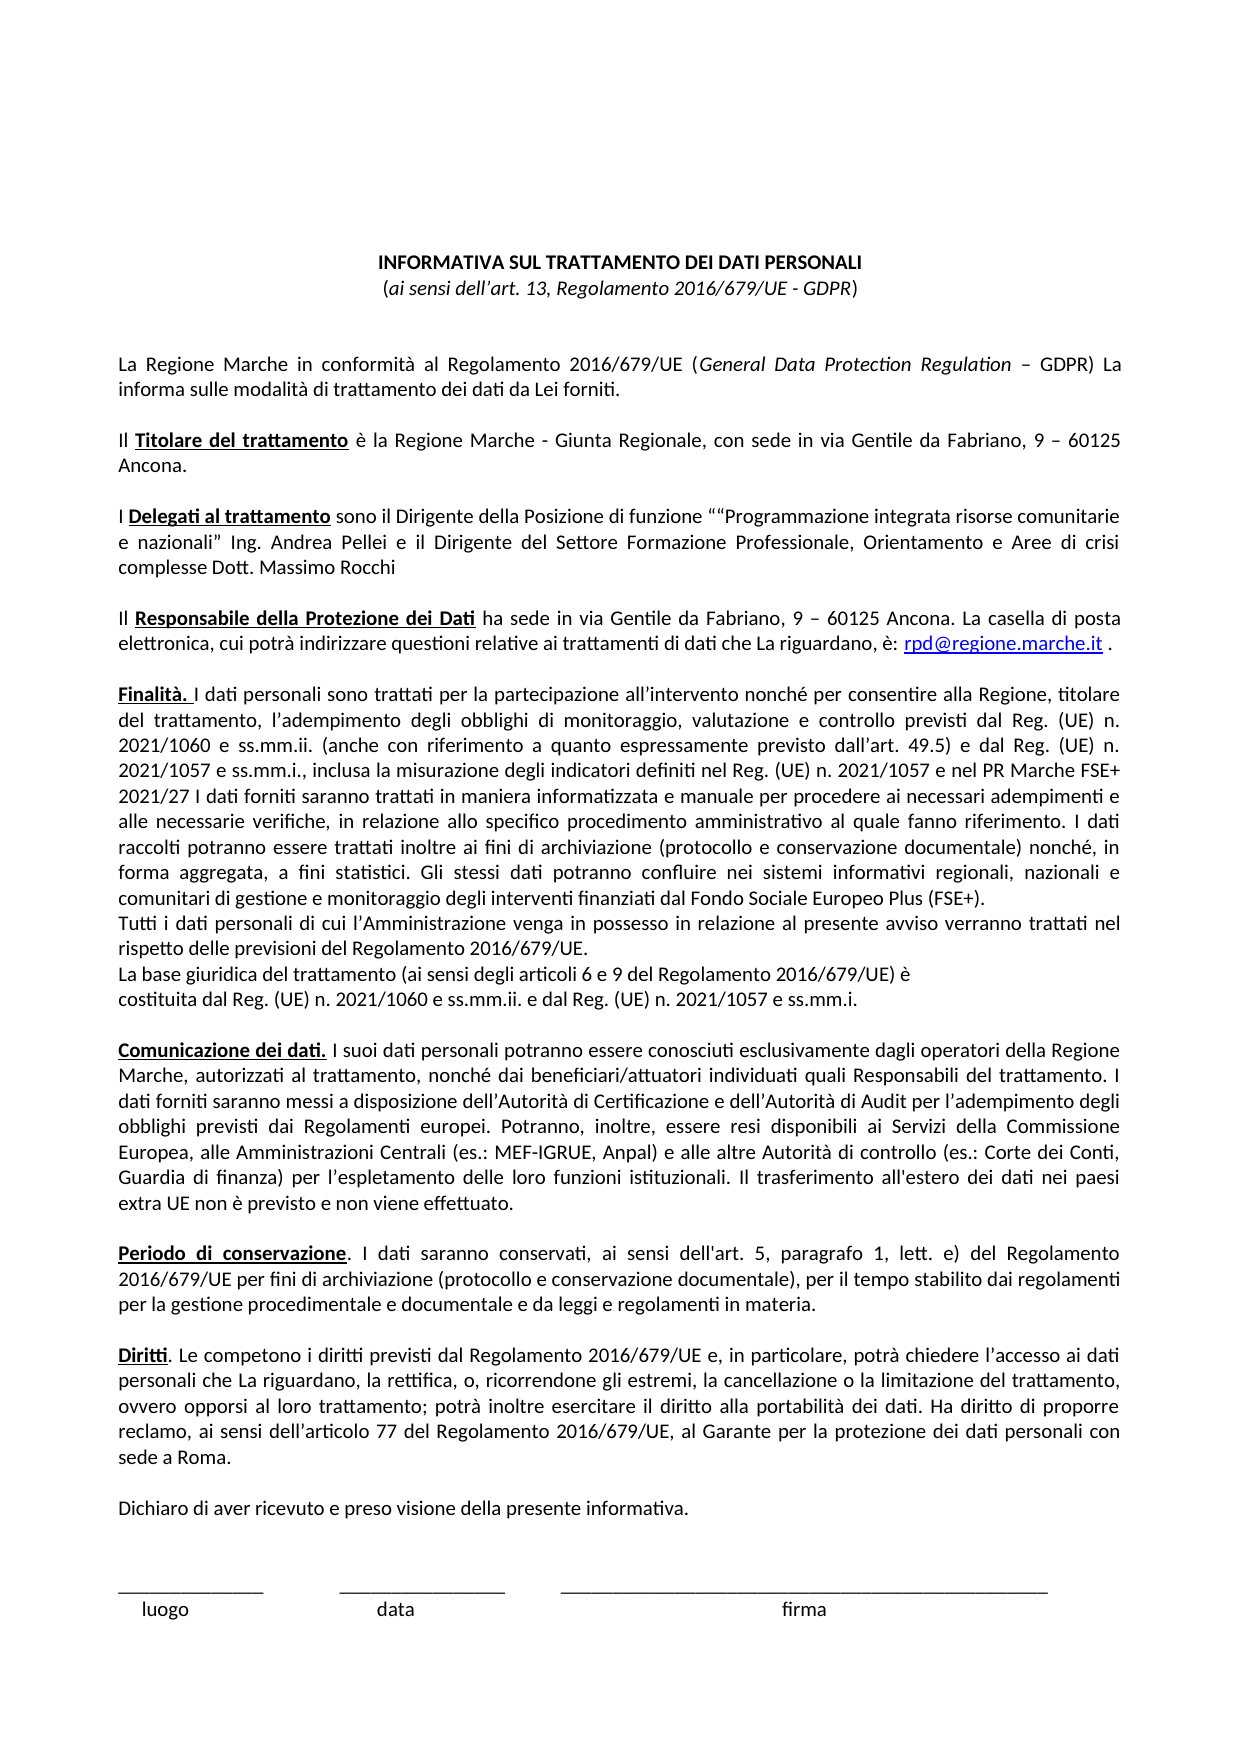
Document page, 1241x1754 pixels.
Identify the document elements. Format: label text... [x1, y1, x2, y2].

text luogo data firma [118, 1596, 1122, 1622]
text costituita dal Reg. (UE) n. 2021/1060 e ss.mm.ii. e dal Reg. (UE) n. 2021/1057 e ss.mm.i. [118, 986, 1122, 1012]
text Tutti i dati personali di cui l’Amministrazione venga in possesso in relazione al presente avviso verranno trattati nel rispetto delle previsioni del Regolamento 2016/679/UE. [118, 910, 1122, 961]
text Finalità. I dati personali sono trattati per la partecipazione all’intervento nonché per consentire alla Regione, titolare del trattamento, l’adempimento degli obblighi di monitoraggio, valutazione e controllo previsti dal Reg. (UE) n. 2021/1060 e ss.mm.ii. (anche con riferimento a quanto espressamente previsto dall’art. 49.5) e dal Reg. (UE) n. 2021/1057 e ss.mm.i., inclusa la misurazione degli indicatori definiti nel Reg. (UE) n. 2021/1057 e nel PR Marche FSE+ 2021/27 I dati forniti saranno trattati in maniera informatizzata e manuale per procedere ai necessari adempimenti e alle necessarie verifiche, in relazione allo specifico procedimento amministrativo al quale fanno riferimento. I dati raccolti potranno essere trattati inoltre ai fini di archiviazione (protocollo e conservazione documentale) nonché, in forma aggregata, a fini statistici. Gli stessi dati potranno confluire nei sistemi informativi regionali, nazionali e comunitari di gestione e monitoraggio degli interventi finanziati dal Fondo Sociale Europeo Plus (FSE+). [118, 681, 1122, 910]
text La Regione Marche in conformità al Regolamento 2016/679/UE (General Data Protection Regulation – GDPR) La informa sulle modalità di trattamento dei dati da Lei forniti. [118, 351, 1122, 402]
text Periodo di conservazione. I dati saranno conservati, ai sensi dell'art. 5, paragrafo 1, lett. e) del Regolamento 2016/679/UE per fini di archiviazione (protocollo e conservazione documentale), per il tempo stabilito dai regolamenti per la gestione procedimentale e documentale e da leggi e regolamenti in materia. [118, 1241, 1122, 1317]
text (ai sensi dell’art. 13, Regolamento 2016/679/UE - GDPR) [118, 275, 1122, 300]
text Il Titolare del trattamento è la Regione Marche - Giunta Regionale, con sede in via Gentile da Fabriano, 9 – 60125 Ancona. [118, 427, 1122, 478]
text Diritti. Le competono i diritti previsti dal Regolamento 2016/679/UE e, in particolare, potrà chiedere l’accesso ai dati personali che La riguardano, la rettifica, o, ricorrendone gli estremi, la cancellazione o la limitazione del trattamento, ovvero opporsi al loro trattamento; potrà inoltre esercitare il diritto alla portabilità dei dati. Ha diritto di proporre reclamo, ai sensi dell’articolo 77 del Regolamento 2016/679/UE, al Garante per la protezione dei dati personali con sede a Roma. [118, 1342, 1122, 1469]
text Dichiaro di aver ricevuto e preso visione della presente informativa. [118, 1495, 1122, 1520]
text INFORMATIVA SUL TRATTAMENTO DEI DATI PERSONALI [118, 249, 1122, 275]
text ______________ ________________ _______________________________________________ [118, 1571, 1122, 1596]
text Comunicazione dei dati. I suoi dati personali potranno essere conosciuti esclusivamente dagli operatori della Regione Marche, autorizzati al trattamento, nonché dai beneficiari/attuatori individuati quali Responsabili del trattamento. I dati forniti saranno messi a disposizione dell’Autorità di Certificazione e dell’Autorità di Audit per l’adempimento degli obblighi previsti dai Regolamenti europei. Potranno, inoltre, essere resi disponibili ai Servizi della Commissione Europea, alle Amministrazioni Centrali (es.: MEF-IGRUE, Anpal) e alle altre Autorità di controllo (es.: Corte dei Conti, Guardia di finanza) per l’espletamento delle loro funzioni istituzionali. Il trasferimento all'estero dei dati nei paesi extra UE non è previsto e non viene effettuato. [118, 1037, 1122, 1215]
text La base giuridica del trattamento (ai sensi degli articoli 6 e 9 del Regolamento 2016/679/UE) è [118, 961, 1122, 986]
text I Delegati al trattamento sono il Dirigente della Posizione di funzione ““Programmazione integrata risorse comunitarie e nazionali” Ing. Andrea Pellei e il Dirigente del Settore Formazione Professionale, Orientamento e Aree di crisi complesse Dott. Massimo Rocchi [118, 503, 1122, 580]
text Il Responsabile della Protezione dei Dati ha sede in via Gentile da Fabriano, 9 – 60125 Ancona. La casella di posta elettronica, cui potrà indirizzare questioni relative ai trattamenti di dati che La riguardano, è: rpd@regione.marche.it . [118, 605, 1122, 656]
